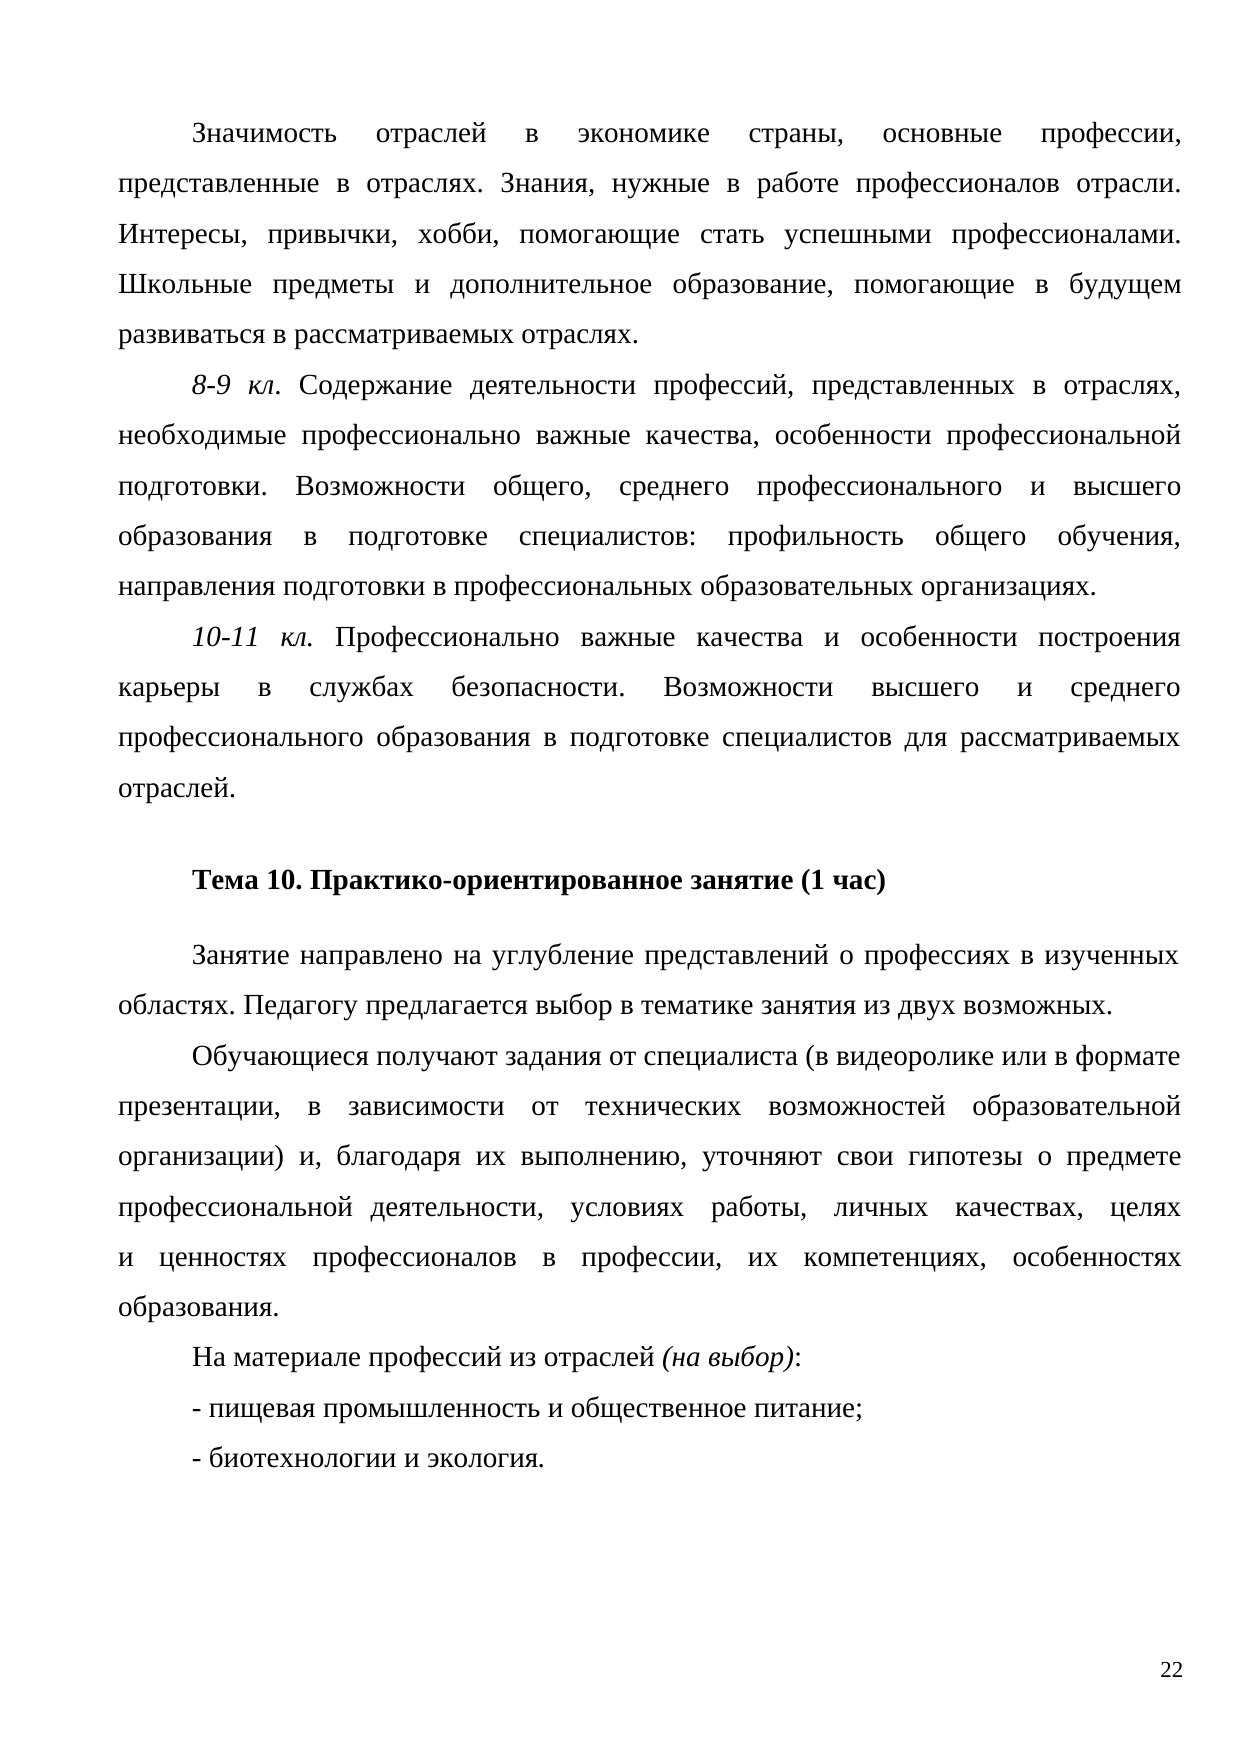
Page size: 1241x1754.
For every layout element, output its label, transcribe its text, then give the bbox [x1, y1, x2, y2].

text На материале профессий из отраслей (на выбор): [192, 1339, 1192, 1373]
text 10-11 кл. Профессионально важные качества и особенности построения карьеры в службах безопасности. Возможности высшего и среднего профессионального образования в подготовке специалистов для рассматриваемых отраслей. [118, 619, 1181, 803]
list биотехнологии и экология. [192, 1440, 1192, 1474]
list пищевая промышленность и общественное питание; [192, 1390, 1192, 1423]
text 8-9 кл. Содержание деятельности профессий, представленных в отраслях, необходимые профессионально важные качества, особенности профессиональной подготовки. Возможности общего, среднего профессионального и высшего образования в подготовке специалистов: профильность общего обучения, направления подготовки в профессиональных образовательных организациях. [118, 367, 1181, 602]
text Тема 10. Практико-ориентированное занятие (1 час) [192, 862, 1192, 896]
text Обучающиеся получают задания от специалиста (в видеоролике или в формате презентации, в зависимости от технических возможностей образовательной организации) и, благодаря их выполнению, уточняют свои гипотезы о предмете профессиональной деятельности, условиях работы, личных качествах, целях и ценностях профессионалов в профессии, их компетенциях, особенностях образования. [118, 1038, 1182, 1323]
text Занятие направлено на углубление представлений о профессиях в изученных областях. Педагогу предлагается выбор в тематике занятия из двух возможных. [118, 937, 1181, 1021]
text Значимость отраслей в экономике страны, основные профессии, представленные в отраслях. Знания, нужные в работе профессионалов отрасли. Интересы, привычки, хобби, помогающие стать успешными профессионалами. Школьные предметы и дополнительное образование, помогающие в будущем развиваться в рассматриваемых отраслях. [118, 115, 1182, 350]
